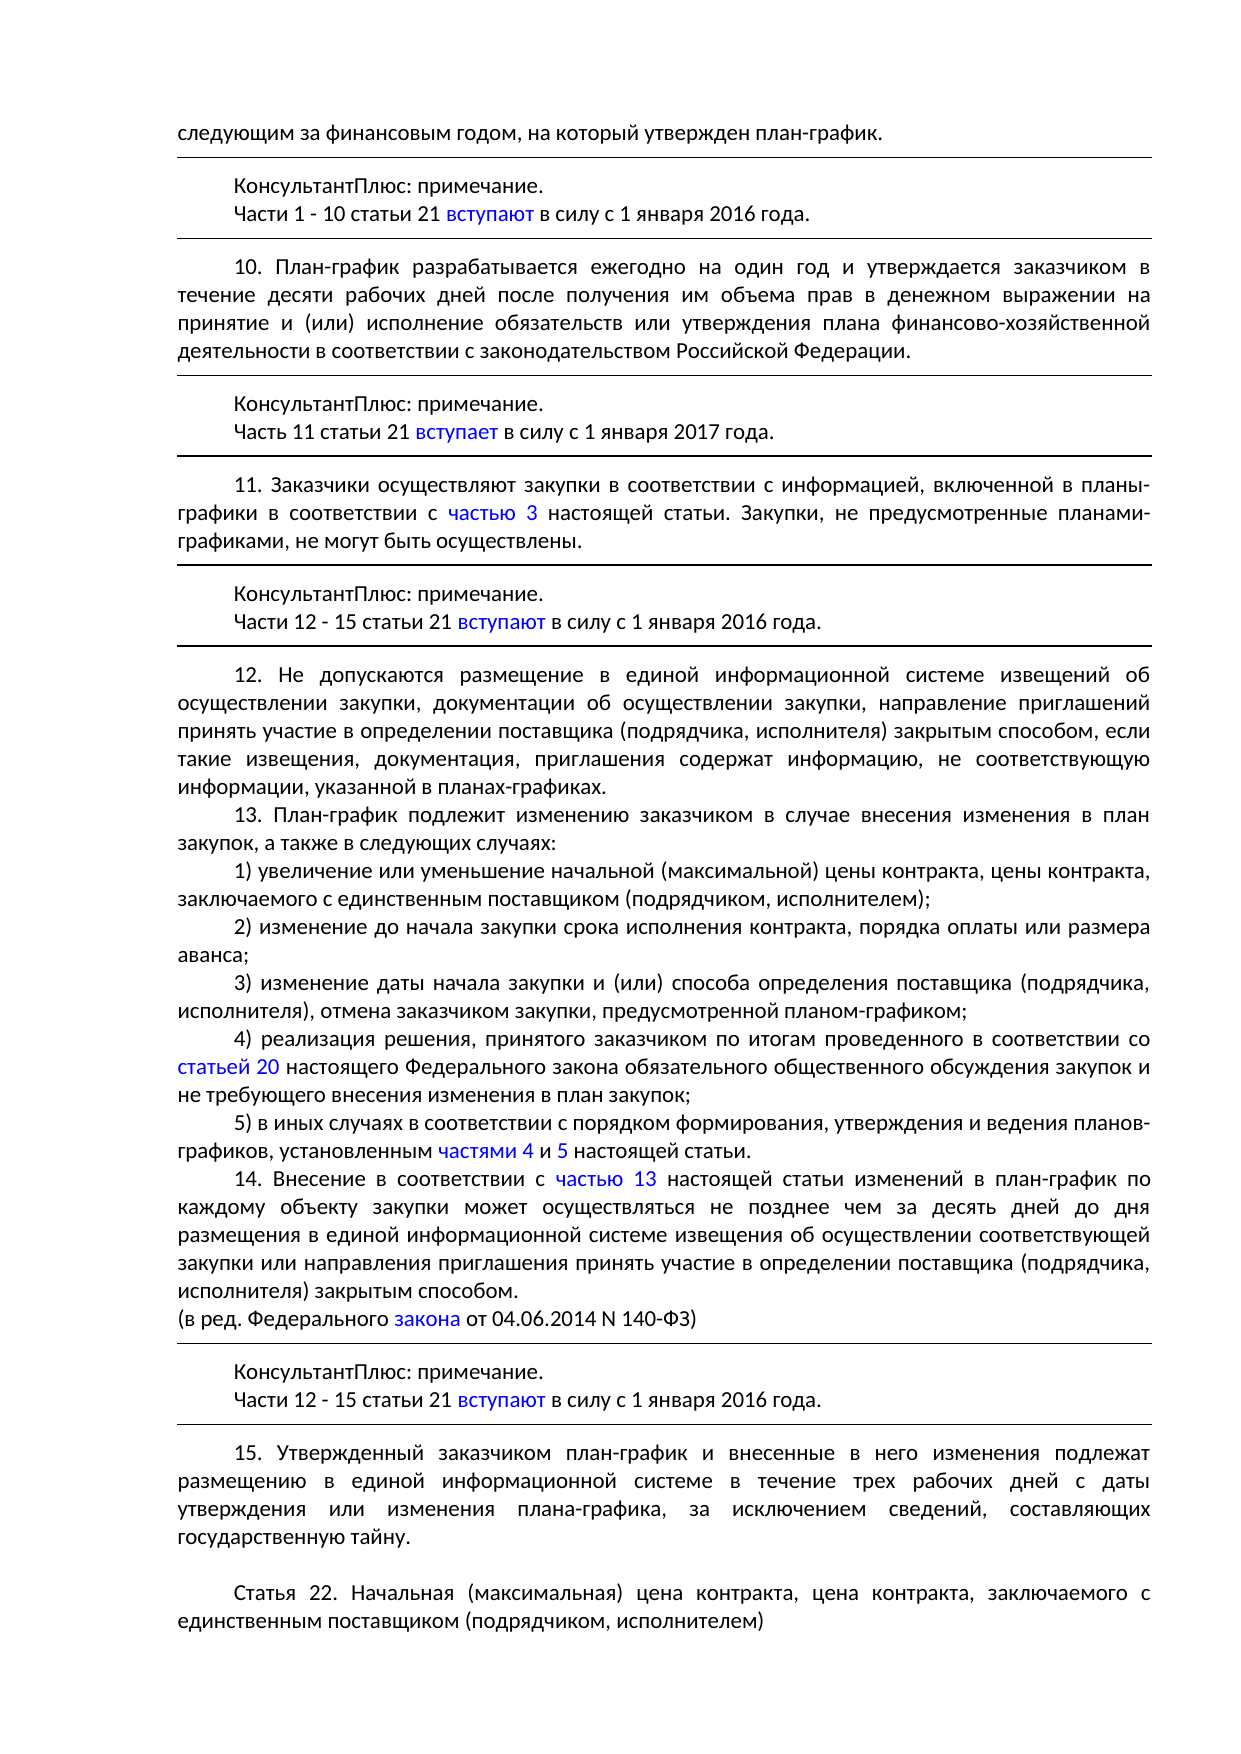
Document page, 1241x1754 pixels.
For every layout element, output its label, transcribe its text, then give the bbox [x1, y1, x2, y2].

text 14. Внесение в соответствии с частью 13 настоящей статьи изменений в план-график по каждому объекту закупки может осуществляться не позднее чем за десять дней до дня размещения в единой информационной системе извещения об осуществлении соответствующей закупки или направления приглашения принять участие в определении поставщика (подрядчика, исполнителя) закрытым способом. [177, 1164, 1152, 1304]
text Части 12 - 15 статьи 21 вступают в силу с 1 января 2016 года. [177, 607, 1152, 635]
text Части 12 - 15 статьи 21 вступают в силу с 1 января 2016 года. [177, 1385, 1152, 1413]
text 15. Утвержденный заказчиком план-график и внесенные в него изменения подлежат размещению в единой информационной системе в течение трех рабочих дней с даты утверждения или изменения плана-графика, за исключением сведений, составляющих государственную тайну. [177, 1438, 1152, 1550]
text 13. План-график подлежит изменению заказчиком в случае внесения изменения в план закупок, а также в следующих случаях: [177, 800, 1152, 856]
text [177, 118, 1152, 146]
text 2) изменение до начала закупки срока исполнения контракта, порядка оплаты или размера аванса; [177, 912, 1152, 968]
text 5) в иных случаях в соответствии с порядком формирования, утверждения и ведения планов-графиков, установленным частями 4 и 5 настоящей статьи. [177, 1108, 1152, 1164]
text КонсультантПлюс: примечание. [177, 171, 1152, 199]
text (в ред. Федерального закона от 04.06.2014 N 140-ФЗ) [177, 1304, 1152, 1332]
text 4) реализация решения, принятого заказчиком по итогам проведенного в соответствии со статьей 20 настоящего Федерального закона обязательного общественного обсуждения закупок и не требующего внесения изменения в план закупок; [177, 1024, 1152, 1108]
text 1) увеличение или уменьшение начальной (максимальной) цены контракта, цены контракта, заключаемого с единственным поставщиком (подрядчиком, исполнителем); [177, 856, 1152, 912]
text КонсультантПлюс: примечание. [177, 579, 1152, 607]
text Статья 22. Начальная (максимальная) цена контракта, цена контракта, заключаемого с единственным поставщиком (подрядчиком, исполнителем) [177, 1578, 1152, 1634]
text 12. Не допускаются размещение в единой информационной системе извещений об осуществлении закупки, документации об осуществлении закупки, направление приглашений принять участие в определении поставщика (подрядчика, исполнителя) закрытым способом, если такие извещения, документация, приглашения содержат информацию, не соответствующую информации, указанной в планах-графиках. [177, 660, 1152, 800]
text КонсультантПлюс: примечание. [177, 389, 1152, 417]
text Части 1 - 10 статьи 21 вступают в силу с 1 января 2016 года. [177, 199, 1152, 227]
text 3) изменение даты начала закупки и (или) способа определения поставщика (подрядчика, исполнителя), отмена заказчиком закупки, предусмотренной планом-графиком; [177, 968, 1152, 1024]
text КонсультантПлюс: примечание. [177, 1357, 1152, 1385]
text Часть 11 статьи 21 вступает в силу с 1 января 2017 года. [177, 417, 1152, 445]
text 10. План-график разрабатывается ежегодно на один год и утверждается заказчиком в течение десяти рабочих дней после получения им объема прав в денежном выражении на принятие и (или) исполнение обязательств или утверждения плана финансово-хозяйственной деятельности в соответствии с законодательством Российской Федерации. [177, 252, 1152, 364]
text 11. Заказчики осуществляют закупки в соответствии с информацией, включенной в планы-графики в соответствии с частью 3 настоящей статьи. Закупки, не предусмотренные планами-графиками, не могут быть осуществлены. [177, 470, 1152, 554]
